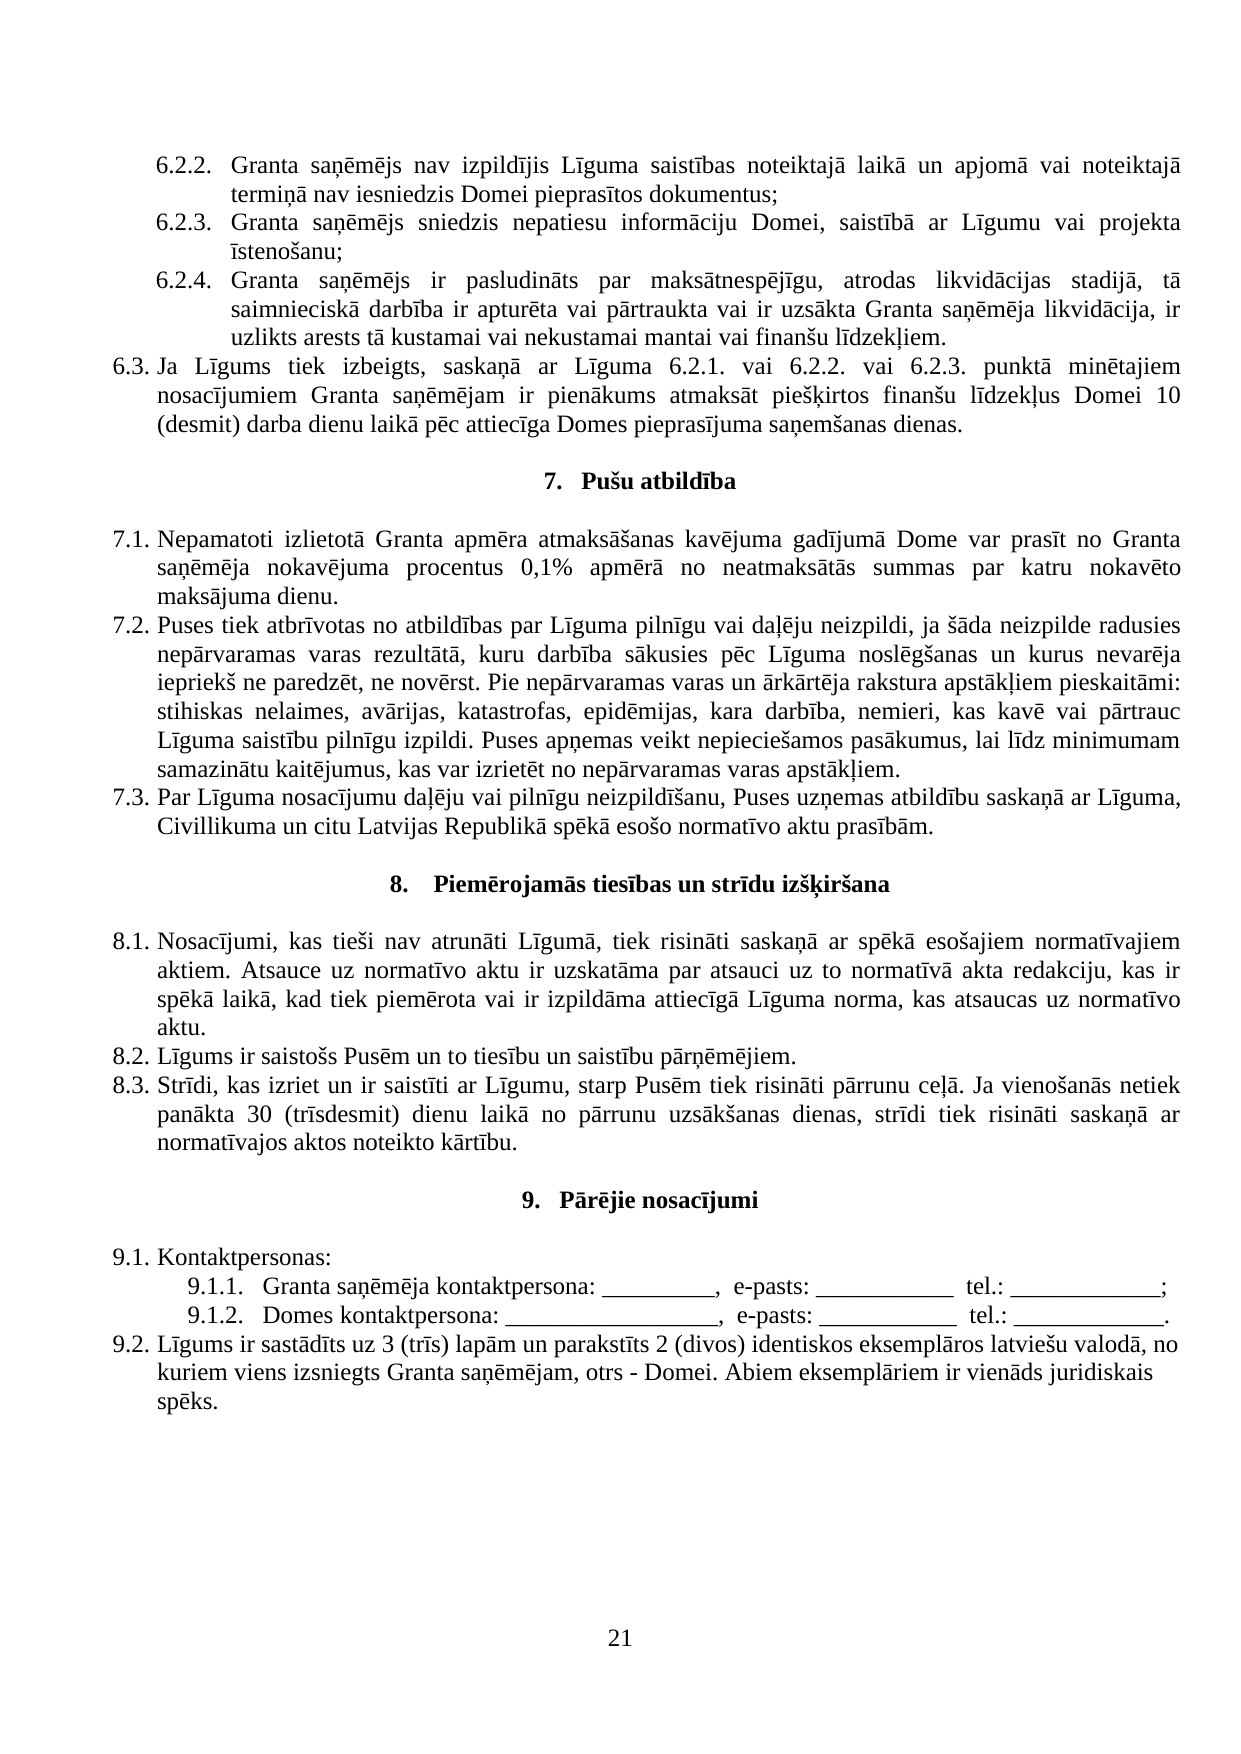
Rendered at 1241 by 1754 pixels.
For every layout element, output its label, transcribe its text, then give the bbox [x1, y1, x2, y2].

list ir saistošs Pusēm un to tiesību un saistību pārņēmējiem. [112, 1041, 1182, 1070]
list Granta saņēmējs nav izpildījis Līguma saistības noteiktajā laikā un apjomā vai noteiktajā termiņā nav iesniedzis Domei pieprasītos dokumentus; [156, 150, 1182, 207]
list Par Līguma nosacījumu daļēju vai pilnīgu neizpildīšanu, Puses uzņemas atbildību saskaņā ar Līguma, Civillikuma un citu Latvijas Republikā spēkā esošo normatīvo aktu prasībām. [112, 782, 1182, 840]
list Granta saņēmējs ir pasludināts par maksātnespējīgu, atrodas likvidācijas stadijā, tā saimnieciskā darbība ir apturēta vai pārtraukta vai ir uzsākta Granta saņēmēja likvidācija, ir uzlikts arests tā kustamai vai nekustamai mantai vai finanšu līdzekļiem. [156, 265, 1182, 351]
list Granta saņēmēja kontaktpersona: _________, e-pasts: ___________ tel.: ____________; [187, 1271, 1182, 1300]
list Kontaktpersonas: [112, 1242, 1182, 1271]
list Granta saņēmējs sniedzis nepatiesu informāciju Domei, saistībā ar Līgumu vai projekta īstenošanu; [156, 207, 1182, 265]
list Domes kontaktpersona: _________________, e-pasts: ___________ tel.: ____________. [187, 1300, 1182, 1329]
list Strīdi, kas izriet un ir saistīti ar Līgumu, starp Pusēm tiek risināti pārrunu ceļā. Ja vienošanās netiek panākta 30 (trīsdesmit) dienu laikā no pārrunu uzsākšanas dienas, strīdi tiek risināti saskaņā ar normatīvajos aktos noteikto kārtību. [112, 1070, 1182, 1156]
list Pārējie nosacījumi [112, 1185, 1167, 1214]
list Ja tiek izbeigts, saskaņā ar Līguma 6.2.1. vai 6.2.2. vai 6.2.3. punktā minētajiem nosacījumiem Granta saņēmējam ir pienākums atmaksāt piešķirtos finanšu līdzekļus Domei 10 (desmit) darba dienu laikā pēc attiecīga Domes pieprasījuma saņemšanas dienas. [112, 351, 1182, 437]
list Nepamatoti izlietotā Granta apmēra atmaksāšanas kavējuma gadījumā Dome var prasīt no Granta saņēmēja nokavējuma procentus 0,1% apmērā no neatmaksātās summas par katru nokavēto maksājuma dienu. [112, 524, 1182, 610]
list Puses tiek atbrīvotas no atbildības par Līguma pilnīgu vai daļēju neizpildi, ja šāda neizpilde radusies nepārvaramas varas rezultātā, kuru darbība sākusies pēc Līguma noslēgšanas un kurus nevarēja iepriekš ne paredzēt, ne novērst. Pie nepārvaramas varas un ārkārtēja rakstura apstākļiem pieskaitāmi: stihiskas nelaimes, avārijas, katastrofas, epidēmijas, kara darbība, nemieri, kas kavē vai pārtrauc Līguma saistību pilnīgu izpildi. Puses apņemas veikt nepieciešamos pasākumus, lai līdz minimumam samazinātu kaitējumus, kas var izrietēt no nepārvaramas varas apstākļiem. [112, 610, 1182, 782]
list Nosacījumi, kas tieši nav atrunāti Līgumā, tiek risināti saskaņā ar spēkā esošajiem normatīvajiem aktiem. Atsauce uz normatīvo aktu ir uzskatāma par atsauci uz to normatīvā akta redakciju, kas ir spēkā laikā, kad tiek piemērota vai ir izpildāma attiecīgā norma, kas atsaucas uz normatīvo aktu. [112, 926, 1182, 1041]
list ir sastādīts uz 3 (trīs) lapām un parakstīts 2 (divos) identiskos eksemplāros latviešu valodā, no kuriem viens izsniegts Granta saņēmējam, otrs - Domei. Abiem eksemplāriem ir vienāds juridiskais spēks. [112, 1329, 1182, 1415]
list Pušu atbildība [112, 466, 1167, 495]
list Piemērojamās tiesības un strīdu izšķiršana [112, 869, 1167, 897]
